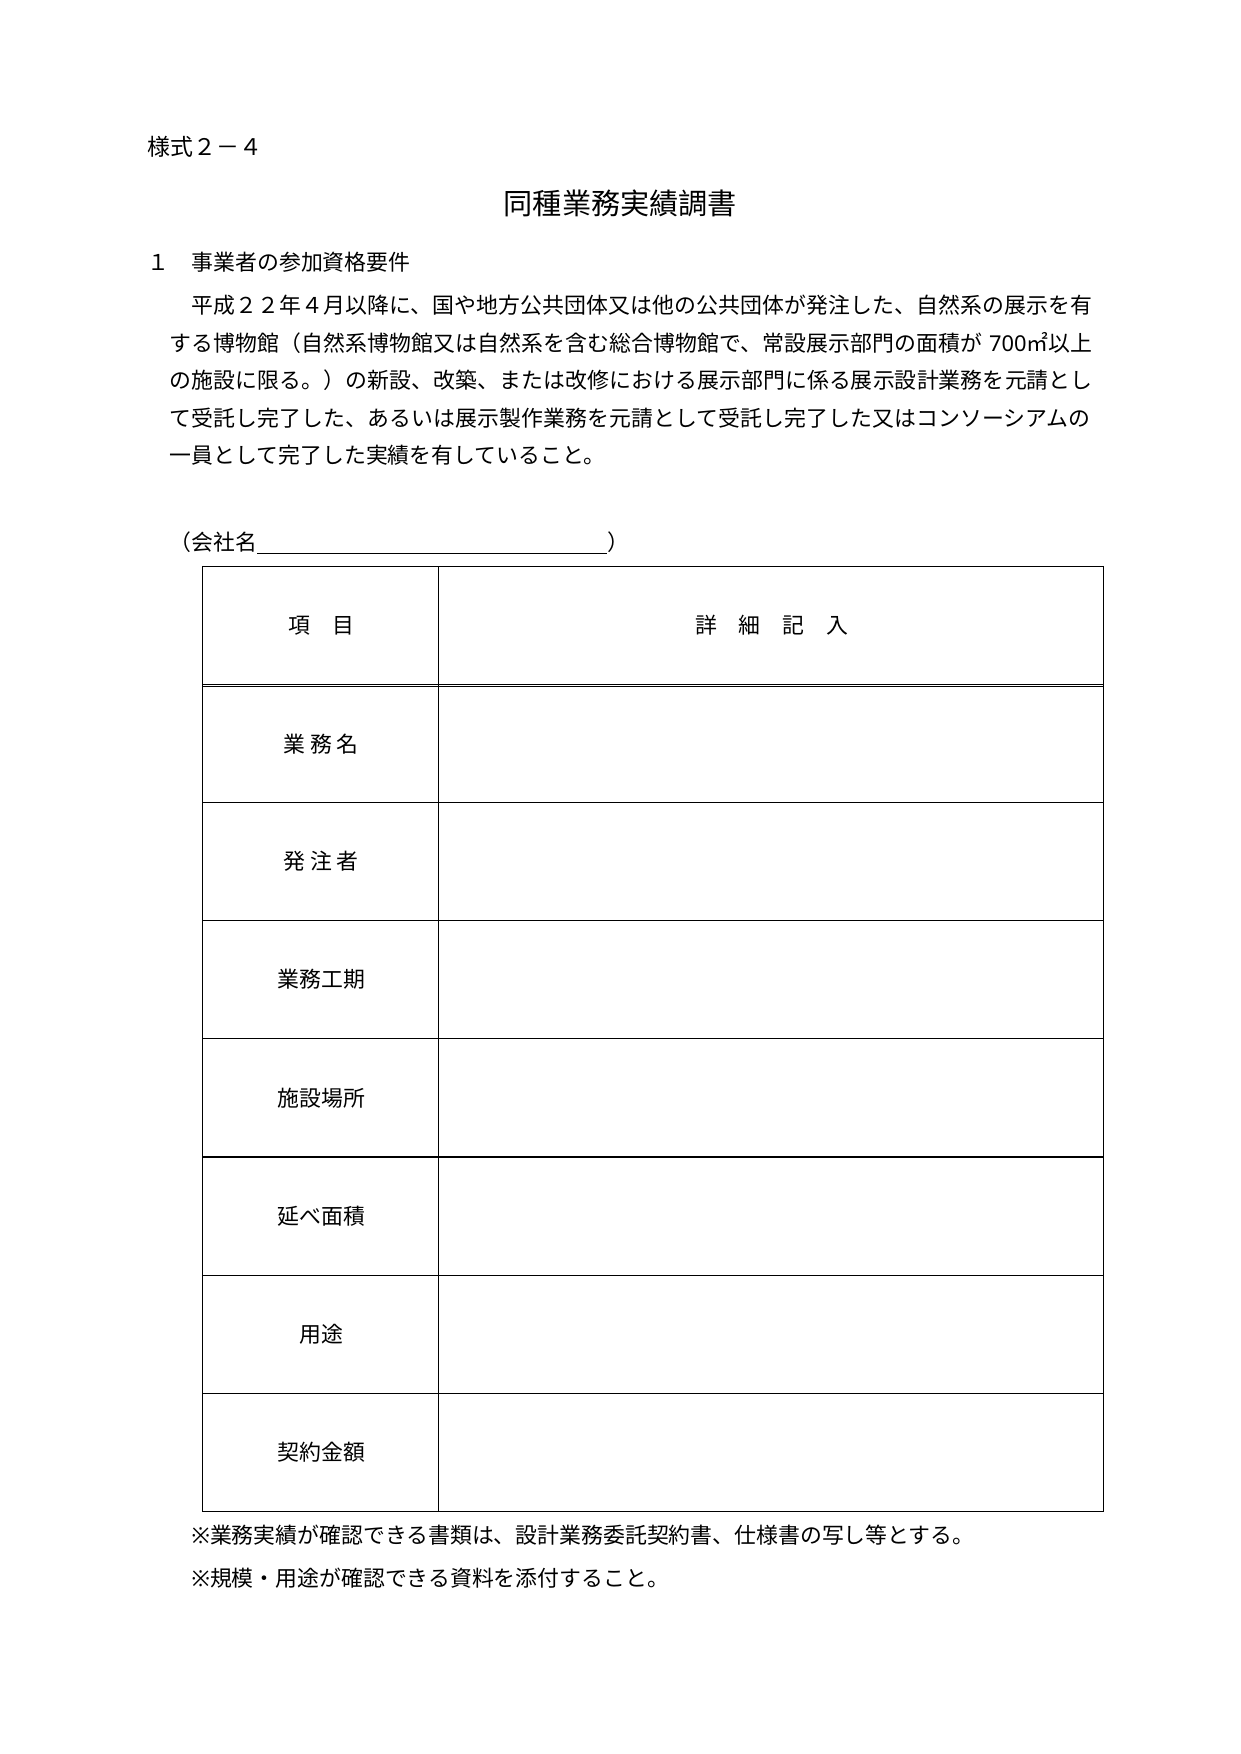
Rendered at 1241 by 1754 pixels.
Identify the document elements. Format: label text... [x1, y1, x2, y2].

table_cell 用途 [203, 1276, 438, 1393]
text 平成２２年４月以降に、国や地方公共団体又は他の公共団体が発注した、自然系の展示を有する博物館（自然系博物館又は自然系を含む総合博物館で、常設展示部門の面積が700㎡以上の施設に限る。）の新設、改築、または改修における展示部門に係る展示設計業務を元請として受託し完了した、あるいは展示製作業務を元請として受託し完了した又はコンソーシアムの一員として完了した実績を有していること。 [169, 286, 1092, 473]
table_header 詳 細 記 入 [439, 567, 1103, 684]
text ※規模・用途が確認できる資料を添付すること。 [191, 1558, 1092, 1596]
table_cell [439, 687, 1103, 802]
table_cell [439, 803, 1103, 920]
table_cell 施設場所 [203, 1039, 438, 1156]
table_cell [439, 1394, 1103, 1511]
text ※業務実績が確認できる書類は、設計業務委託契約書、仕様書の写し等とする。 [191, 1515, 1092, 1552]
table_cell 延べ面積 [203, 1158, 438, 1274]
table_cell 業務名 [203, 687, 438, 802]
table_cell [439, 921, 1103, 1038]
table_cell 業務工期 [203, 921, 438, 1038]
text （会社名 ） [148, 522, 1092, 560]
text 同種業務実績調書 [148, 164, 1092, 239]
table_cell 発注者 [203, 803, 438, 920]
table_cell [439, 1276, 1103, 1393]
subtitle 様式２－４ [148, 127, 1092, 164]
table_cell 契約金額 [203, 1394, 438, 1511]
table_cell [439, 1039, 1103, 1156]
text １ 事業者の参加資格要件 [148, 242, 1092, 279]
table_cell [439, 1158, 1103, 1274]
table_header 項 目 [203, 567, 438, 684]
